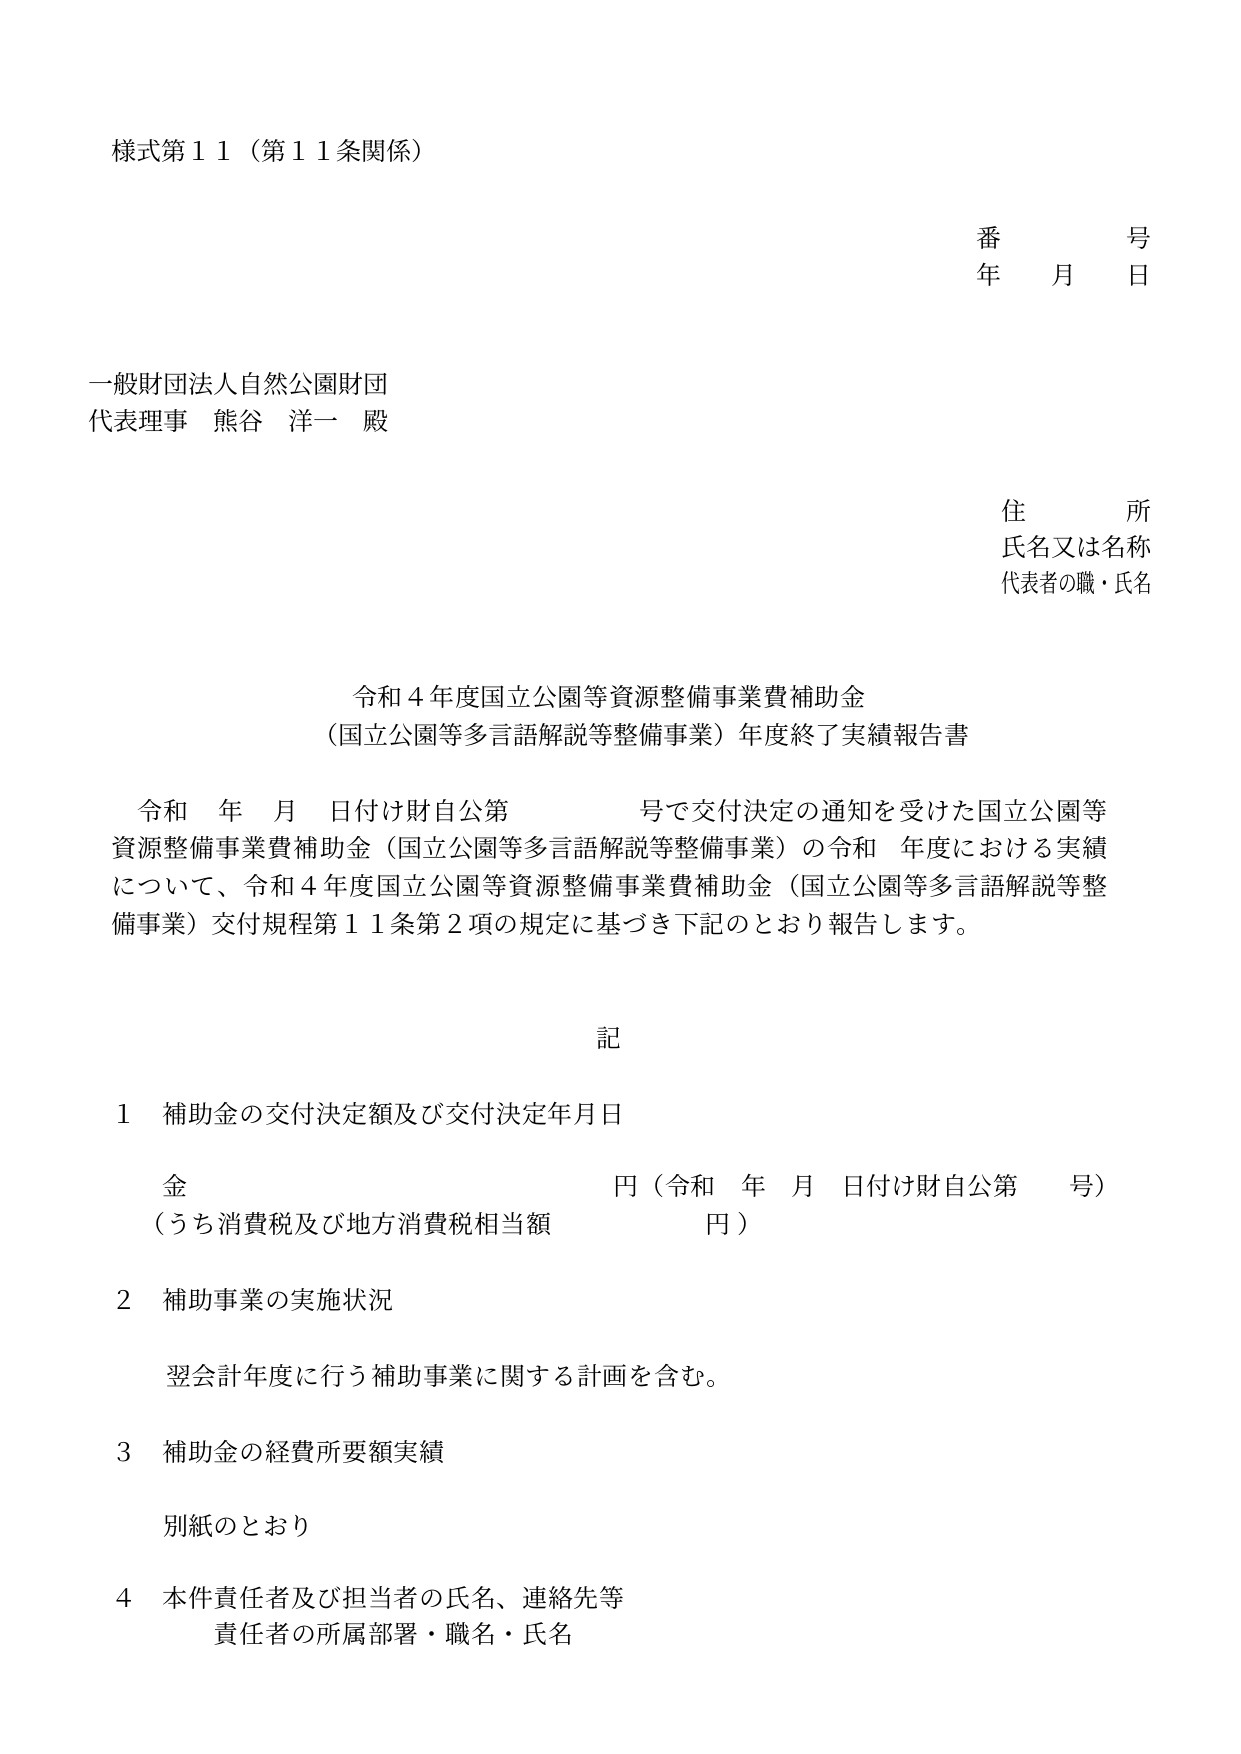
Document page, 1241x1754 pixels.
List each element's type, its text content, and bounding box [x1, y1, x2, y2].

text （うち消費税及び地方消費税相当額 円 ） [89, 1204, 1152, 1240]
text ４ 本件責任者及び担当者の氏名、連絡先等 [111, 1578, 1152, 1614]
text 年 月 日 [89, 256, 1152, 292]
text １ 補助金の交付決定額及び交付決定年月日 [111, 1094, 1152, 1131]
text 記 [89, 1018, 1128, 1054]
text 住 所 [89, 491, 1152, 527]
text 様式第１１（第１１条関係） [111, 132, 1152, 168]
text 代表理事 熊谷 洋一 殿 [89, 402, 1152, 438]
text 別紙のとおり [89, 1506, 1152, 1542]
text 責任者の所属部署・職名・氏名 [111, 1614, 1152, 1650]
text ３ 補助金の経費所要額実績 [111, 1433, 1152, 1468]
text 氏名又は名称 [89, 527, 1152, 563]
text （国立公園等多言語解説等整備事業）年度終了実績報告書 [89, 716, 1129, 751]
text 金 円（令和 年 月 日付け財自公第 号） [111, 1166, 1152, 1202]
text 令和４年度国立公園等資源整備事業費補助金 [89, 678, 1129, 713]
text 代表者の職・氏名 [89, 563, 1152, 599]
text 翌会計年度に行う補助事業に関する計画を含む。 [89, 1356, 1152, 1392]
text ２ 補助事業の実施状況 [111, 1280, 1152, 1316]
text 番 号 [89, 219, 1152, 255]
text 令和 年 月 日付け財自公第 号で交付決定の通知を受けた国立公園等資源整備事業費補助金（国立公園等多言語解説等整備事業）の令和 年度における実績について、令和４年度国立公園等資源整備事業費補助金（国立公園等多言語解説等整備事業）交付規程第１１条第２項の規定に基づき下記のとおり報告します。 [111, 791, 1107, 941]
text 一般財団法人自然公園財団 [89, 365, 1152, 401]
